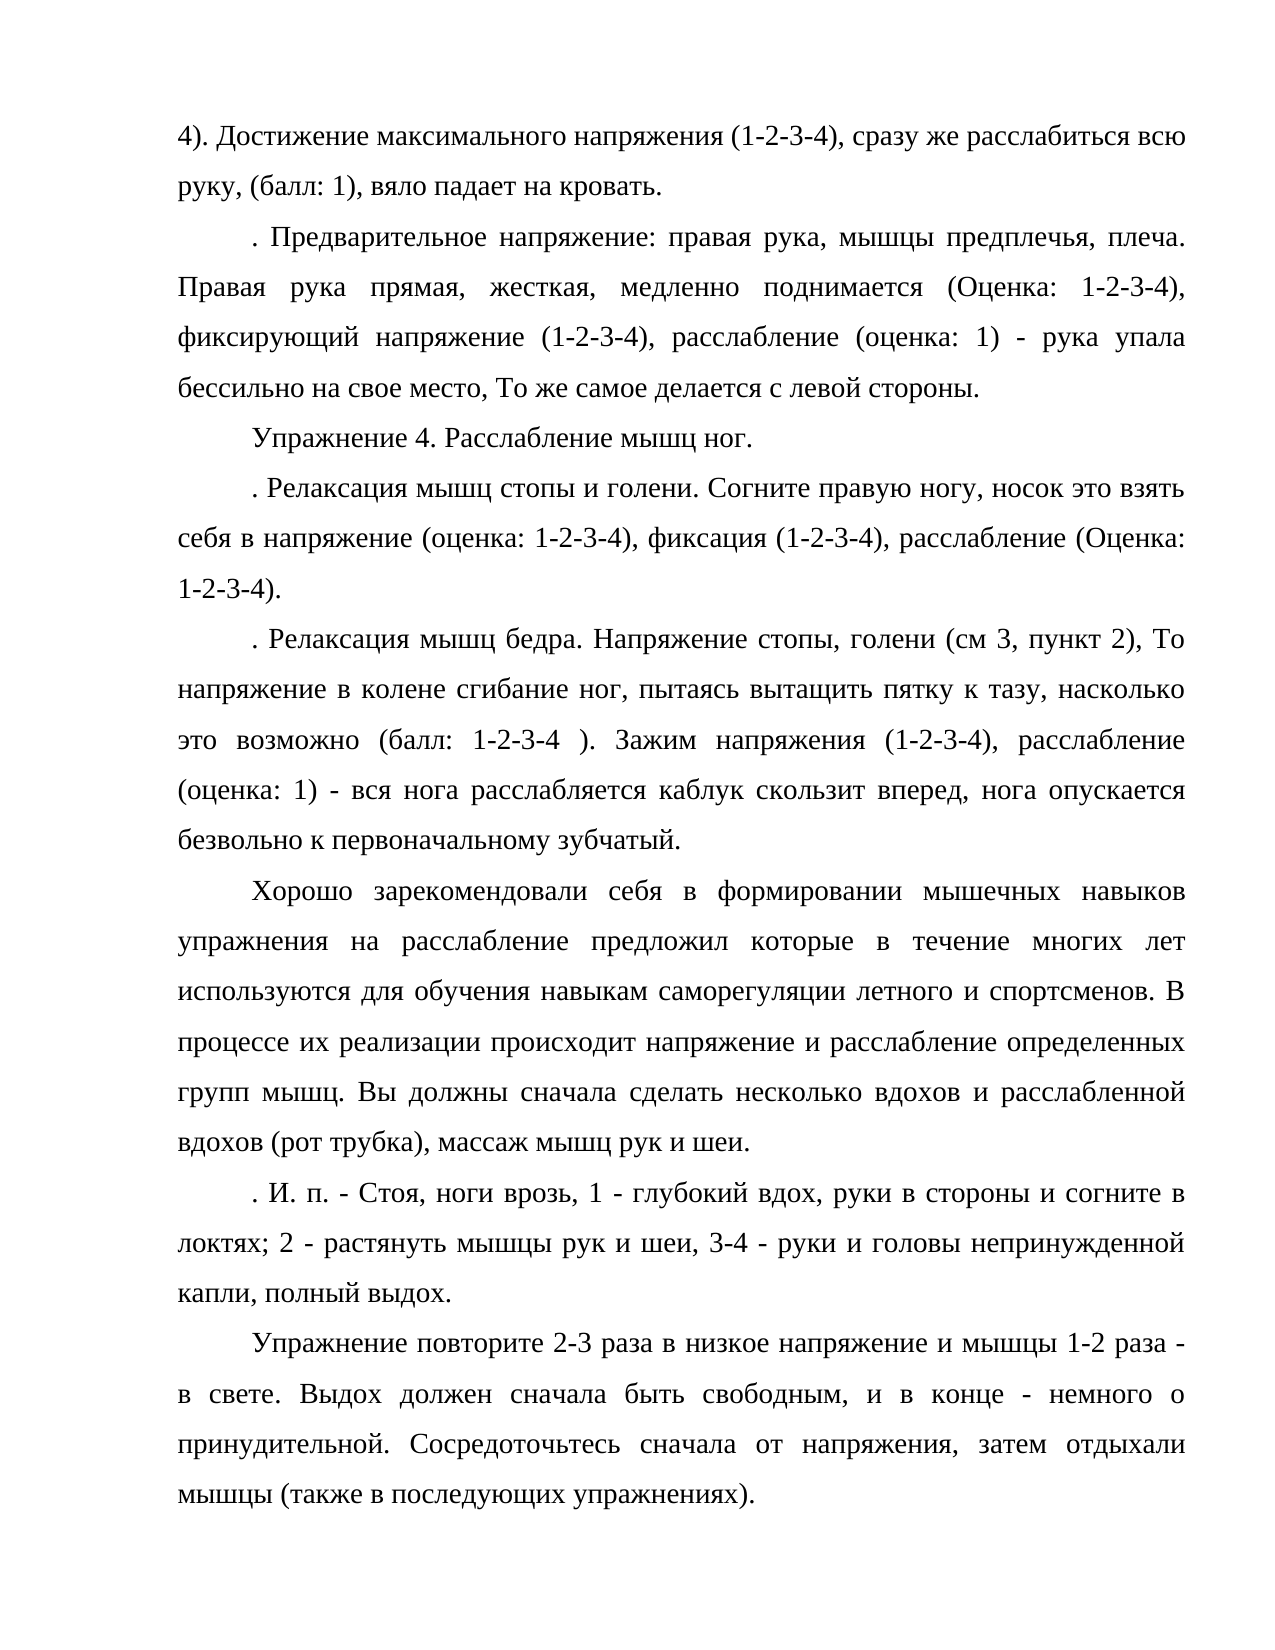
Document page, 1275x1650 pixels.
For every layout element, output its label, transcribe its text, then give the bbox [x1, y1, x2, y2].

text Хорошо зарекомендовали себя в формировании мышечных навыков упражнения на расслабление предложил которые в течение многих лет используются для обучения навыкам саморегуляции летного и спортсменов. В процессе их реализации происходит напряжение и расслабление определенных групп мышц. Вы должны сначала сделать несколько вдохов и расслабленной вдохов (рот трубка), массаж мышц рук и шеи. [177, 873, 1186, 1158]
text . И. п. - Стоя, ноги врозь, 1 - глубокий вдох, руки в стороны и согните в локтях; 2 - растянуть мышцы рук и шеи, 3-4 - руки и головы непринужденной капли, полный выдох. [177, 1175, 1186, 1309]
text . Релаксация мышц бедра. Напряжение стопы, голени (см 3, пункт 2), То напряжение в колене сгибание ног, пытаясь вытащить пятку к тазу, насколько это возможно (балл: 1-2-3-4 ). Зажим напряжения (1-2-3-4), расслабление (оценка: 1) - вся нога расслабляется каблук скользит вперед, нога опускается безвольно к первоначальному зубчатый. [177, 621, 1186, 856]
text Упражнение 4. Расслабление мышц ног. [177, 420, 1186, 453]
text Упражнение повторите 2-3 раза в низкое напряжение и мышцы 1-2 раза - в свете. Выдох должен сначала быть свободным, и в конце - немного о принудительной. Сосредоточьтесь сначала от напряжения, затем отдыхали мышцы (также в последующих упражнениях). [177, 1326, 1186, 1510]
text . Предварительное напряжение: правая рука, мышцы предплечья, плеча. Правая рука прямая, жесткая, медленно поднимается (Оценка: 1-2-3-4), фиксирующий напряжение (1-2-3-4), расслабление (оценка: 1) - рука упала бессильно на свое место, То же самое делается с левой стороны. [177, 219, 1186, 403]
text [177, 118, 1186, 202]
text . Релаксация мышц стопы и голени. Согните правую ногу, носок это взять себя в напряжение (оценка: 1-2-3-4), фиксация (1-2-3-4), расслабление (Оценка: 1-2-3-4). [177, 470, 1186, 604]
